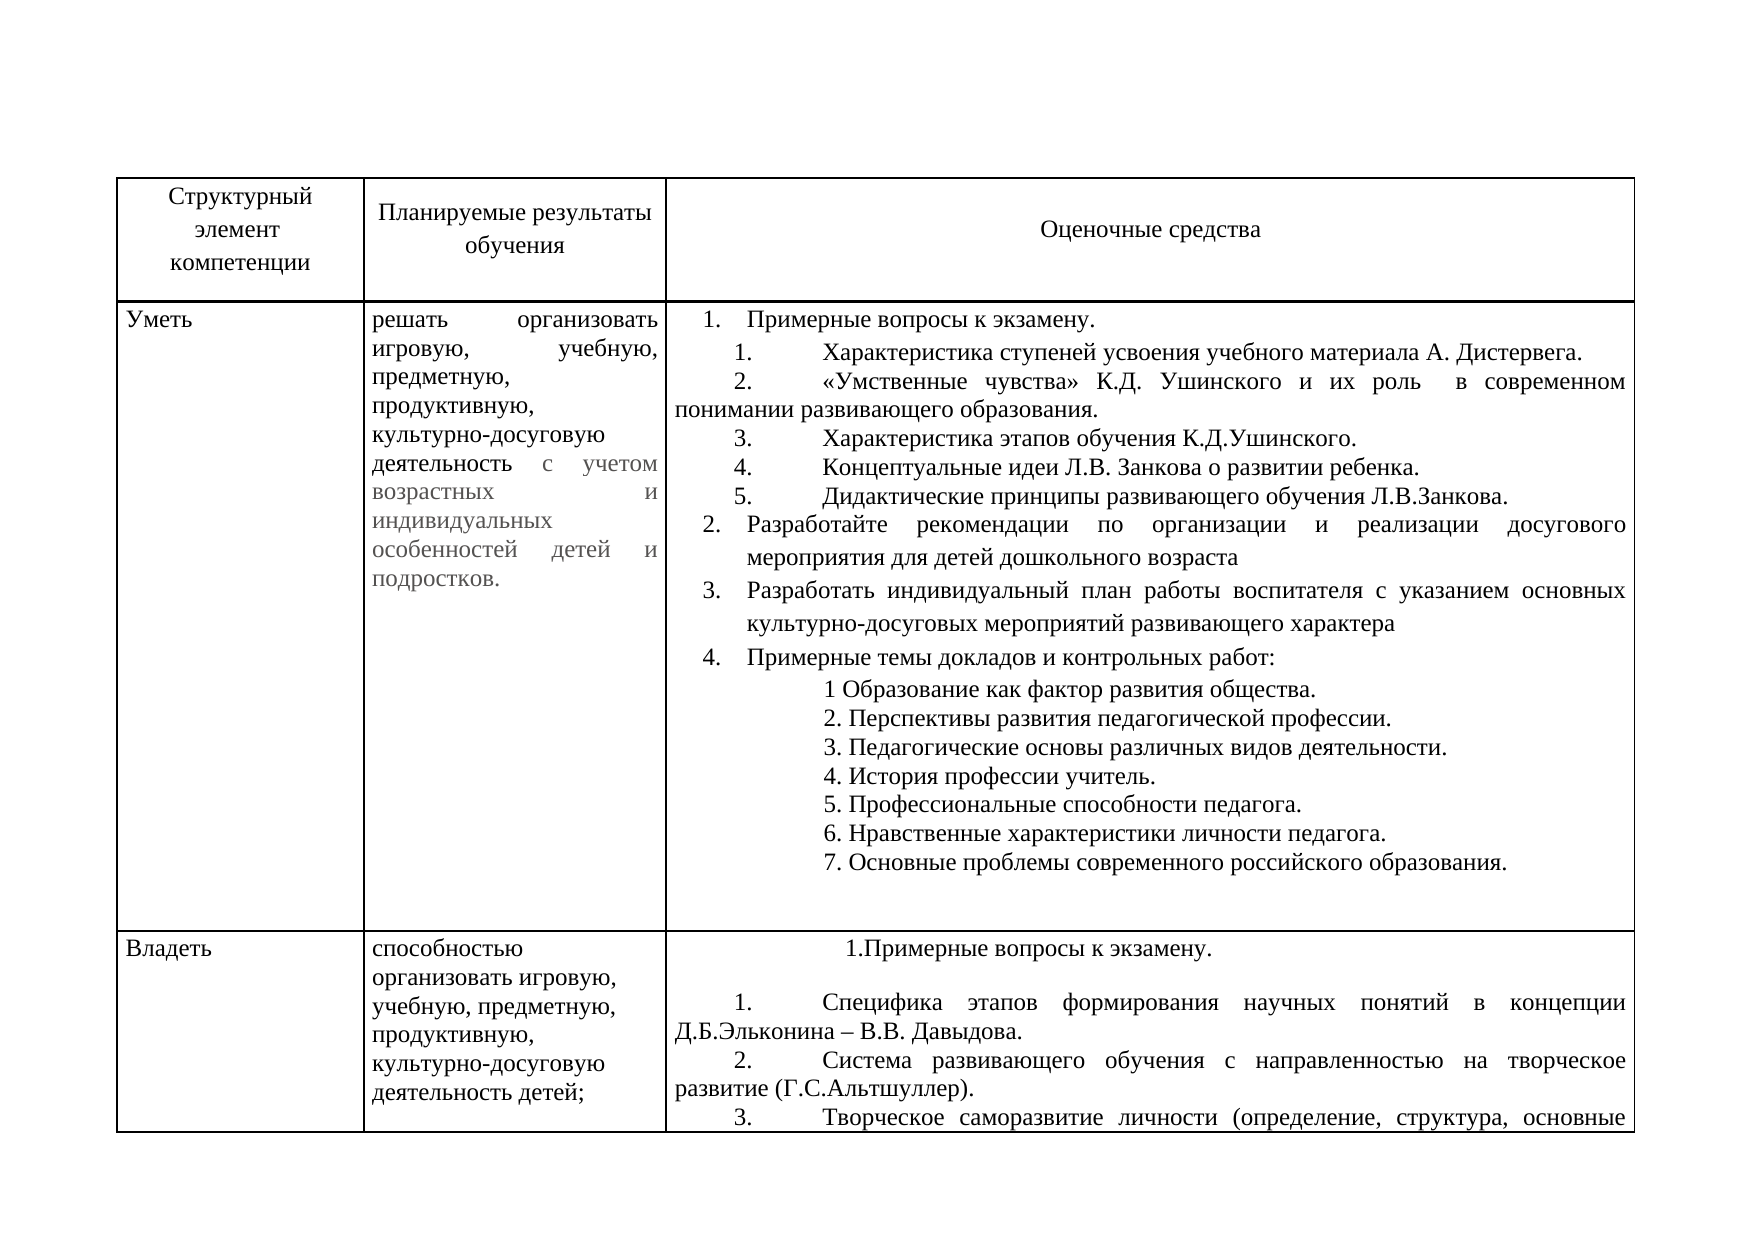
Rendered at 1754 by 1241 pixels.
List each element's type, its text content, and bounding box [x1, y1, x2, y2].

table_cell Примерные вопросы к экзамену. Характеристика ступеней усвоения учебного материала А. Дистервега. «Умственные чувства» К.Д. Ушинского и их роль в современном понимании развивающего образования. Характеристика этапов обучения К.Д.Ушинского. Концептуальные идеи Л.В. Занкова о развитии ребенка. Дидактические принципы развивающего обучения Л.В.Занкова. Разработайте рекомендации по организации и реализации досугового мероприятия для детей дошкольного возраста Разработать индивидуальный план работы воспитателя с указанием основных культурно-досуговых мероприятий развивающего характера Примерные темы докладов и контрольных работ: 1 Образование как фактор развития общества. 2. Перспективы развития педагогической профессии. 3. Педагогические основы различных видов деятельности. 4. История профессии учитель. 5. Профессиональные способности педагога. 6. Нравственные характеристики личности педагога. 7. Основные проблемы современного российского образования. [667, 303, 1634, 930]
table_cell Уметь [118, 303, 363, 930]
table_cell Владеть [118, 932, 363, 1131]
table_cell решать организовать игровую, учебную, предметную, продуктивную, культурно-досуговую деятельность с учетом возрастных и индивидуальных особенностей детей и подростков. [365, 303, 665, 930]
table_header Планируемые результаты обучения [365, 179, 665, 300]
table_header Структурный элемент компетенции [118, 179, 363, 300]
table_header Оценочные средства [667, 179, 1634, 300]
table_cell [365, 932, 665, 1131]
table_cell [667, 932, 1634, 1131]
